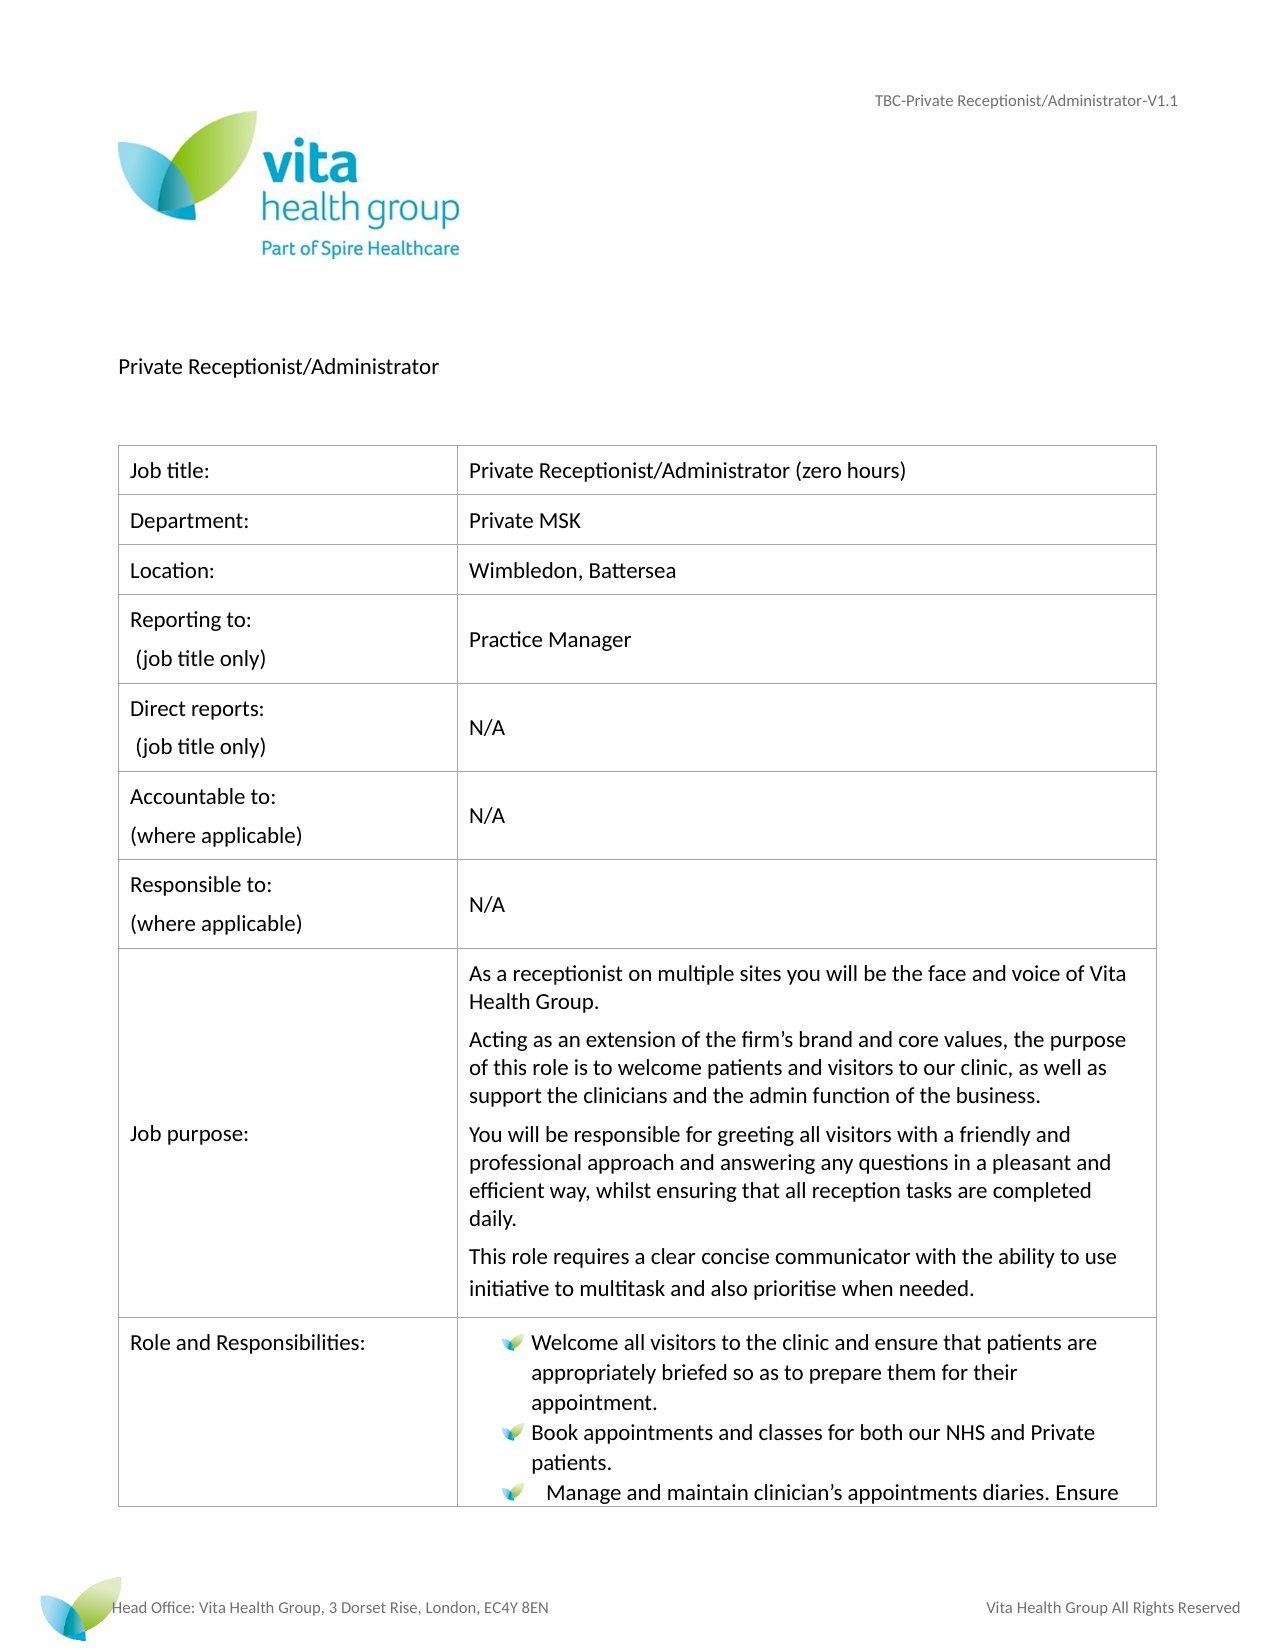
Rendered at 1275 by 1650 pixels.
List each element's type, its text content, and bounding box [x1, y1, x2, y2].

table_header Private Receptionist/Administrator (zero hours) [458, 446, 1156, 494]
table_cell N/A [458, 772, 1156, 859]
picture [502, 1334, 524, 1351]
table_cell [119, 1318, 457, 1506]
table_cell N/A [458, 860, 1156, 947]
table_cell Wimbledon, Battersea [458, 545, 1156, 594]
table_cell Direct reports: (job title only) [119, 684, 457, 771]
table_cell Location: [119, 545, 457, 594]
table_cell Private MSK [458, 495, 1156, 544]
picture [502, 1423, 524, 1441]
table_cell Practice Manager [458, 595, 1156, 682]
table_cell Department: [119, 495, 457, 544]
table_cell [458, 1318, 1156, 1506]
table_cell Job purpose: [119, 949, 457, 1317]
table_cell N/A [458, 684, 1156, 771]
table_cell Accountable to: (where applicable) [119, 772, 457, 859]
table_cell Responsible to: (where applicable) [119, 860, 457, 947]
table_header Job title: [119, 446, 457, 494]
picture [40, 1577, 122, 1642]
table_cell Reporting to: (job title only) [119, 595, 457, 682]
table_cell As a receptionist on multiple sites you will be the face and voice of Vita Health Group. Acting as an extension of the firm’s brand and core values, the purpose of this role is to welcome patients and visitors to our clinic, as well as support the clinicians and the admin function of the business. You will be responsible for greeting all visitors with a friendly and professional approach and answering any questions in a pleasant and efficient way, whilst ensuring that all reception tasks are completed daily. This role requires a clear concise communicator with the ability to use initiative to multitask and also prioritise when needed. [458, 949, 1156, 1317]
picture [502, 1483, 524, 1501]
picture [118, 111, 459, 259]
